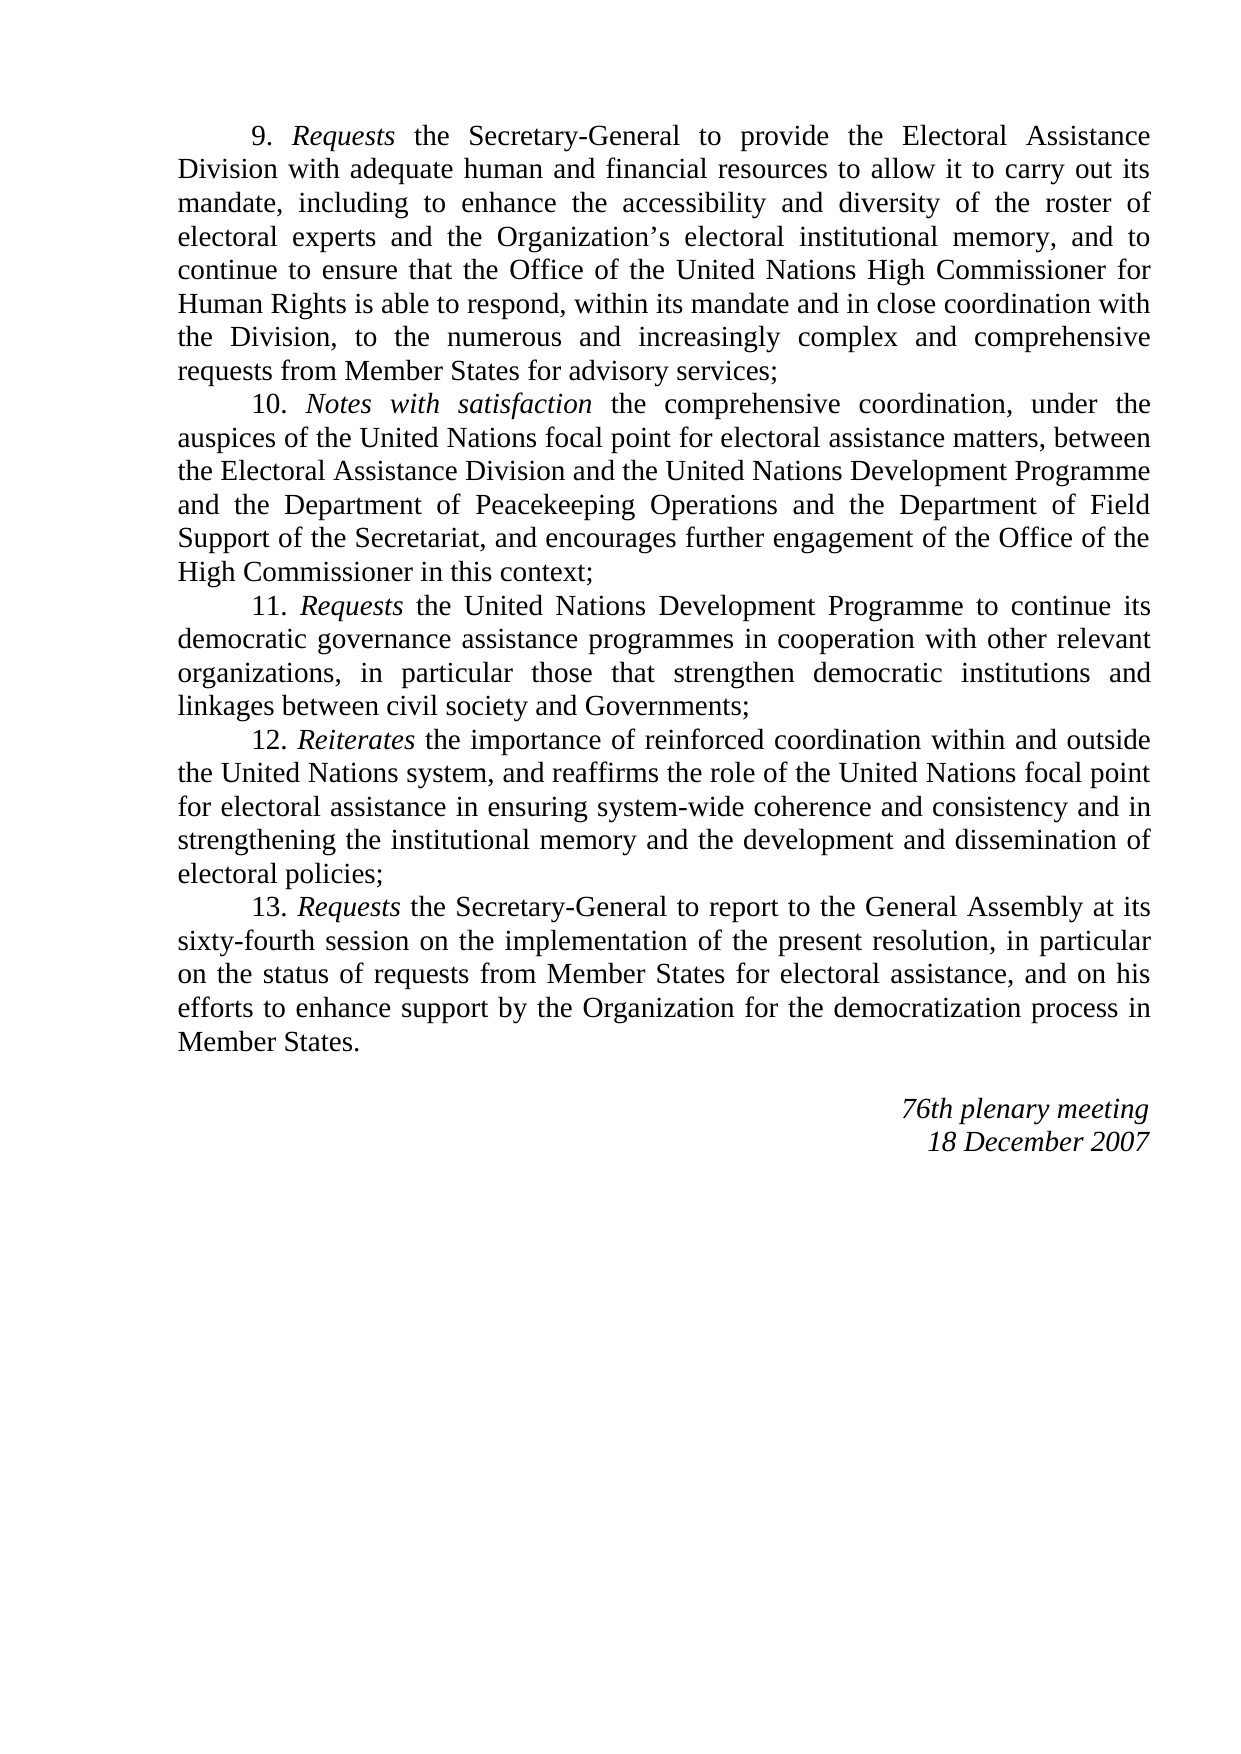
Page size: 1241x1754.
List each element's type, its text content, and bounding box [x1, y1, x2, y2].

text 11. Requests the United Nations Development Programme to continue its democratic governance assistance programmes in cooperation with other relevant organizations, in particular those that strengthen democratic institutions and linkages between civil society and Governments; [177, 588, 1152, 722]
text 18 December 2007 [177, 1124, 1152, 1158]
text 76th plenary meeting [177, 1091, 1152, 1124]
text 13. Requests the Secretary-General to report to the General Assembly at its sixty-fourth session on the implementation of the present resolution, in particular on the status of requests from Member States for electoral assistance, and on his efforts to enhance support by the Organization for the democratization process in Member States. [177, 889, 1152, 1057]
text 12. Reiterates the importance of reinforced coordination within and outside the United Nations system, and reaffirms the role of the United Nations focal point for electoral assistance in ensuring system-wide coherence and consistency and in strengthening the institutional memory and the development and dissemination of electoral policies; [177, 722, 1152, 889]
text 9. Requests the Secretary-General to provide the Electoral Assistance Division with adequate human and financial resources to allow it to carry out its mandate, including to enhance the accessibility and diversity of the roster of electoral experts and the Organization’s electoral institutional memory, and to continue to ensure that the Office of the United Nations High Commissioner for Human Rights is able to respond, within its mandate and in close coordination with the Division, to the numerous and increasingly complex and comprehensive requests from Member States for advisory services; [177, 118, 1152, 386]
text 10. Notes with satisfaction the comprehensive coordination, under the auspices of the United Nations focal point for electoral assistance matters, between the Electoral Assistance Division and the United Nations Development Programme and the Department of Peacekeeping Operations and the Department of Field Support of the Secretariat, and encourages further engagement of the Office of the High Commissioner in this context; [177, 386, 1152, 588]
